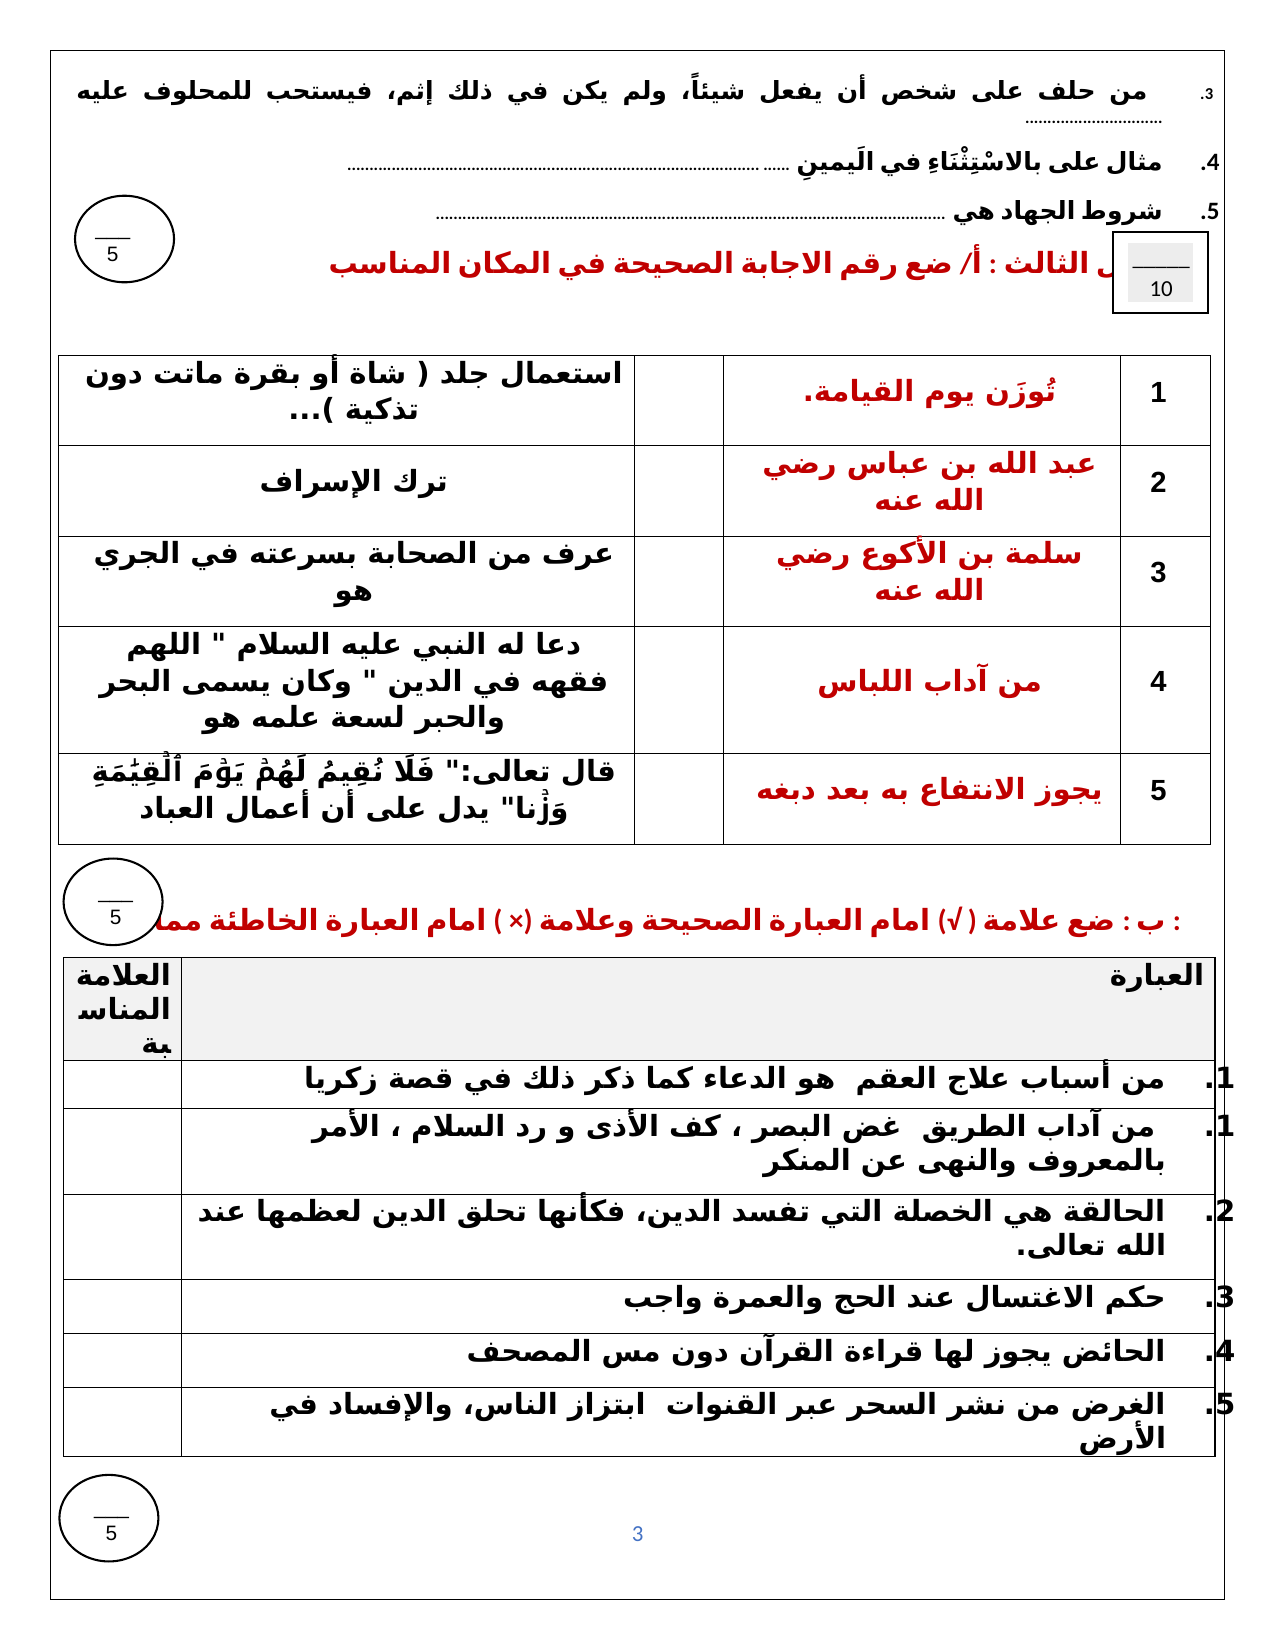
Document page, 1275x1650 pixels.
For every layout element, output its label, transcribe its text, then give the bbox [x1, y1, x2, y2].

table_header العبارة [182, 958, 1214, 1060]
table_cell [635, 446, 723, 536]
table_cell قال تعالى:" فَلَا نُقِيمُ لَهُمۡ يَوۡمَ ٱلۡقِيَٰمَةِ وَزۡنا" يدل على أن أعمال العباد [59, 754, 634, 844]
table_cell الغرض من نشر السحر عبر القنوات ابتزاز الناس، والإفساد في الأرض [182, 1388, 1214, 1456]
table_cell [635, 627, 723, 753]
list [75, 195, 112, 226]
table_header 1 [1121, 356, 1210, 445]
table_header استعمال جلد ( شاة أو بقرة ماتت دون تذكية )... [59, 356, 634, 445]
table_cell [64, 1280, 181, 1333]
table_cell عبد الله بن عباس رضي الله عنه [724, 446, 1120, 536]
table_cell حكم الاغتسال عند الحج والعمرة واجب [182, 1280, 1214, 1333]
table_cell من آداب اللباس [724, 627, 1120, 753]
text ب : ضع علامة ( √) امام العبارة الصحيحة وعلامة (× ) امام العبارة الخاطئة مما يلي : [144, 902, 1200, 938]
table_cell الحالقة هي الخصلة التي تفسد الدين، فكأنها تحلق الدين لعظمها عند الله تعالى. [182, 1195, 1214, 1279]
table_cell من آداب الطريق غض البصر ، كف الأذى و رد السلام ، الأمر بالمعروف والنهى عن المنكر [182, 1109, 1214, 1193]
table_cell [635, 754, 723, 844]
list من حلف على شخص أن يفعل شيئاً، ولم يكن في ذلك إثم، فيستحب للمحلوف عليه ............................... [75, 75, 1200, 127]
table_header [635, 356, 723, 445]
table_cell 2 [1121, 446, 1210, 536]
table_cell [64, 1061, 181, 1108]
table_cell الحائض يجوز لها قراءة القرآن دون مس المصحف [182, 1334, 1214, 1387]
table_cell [64, 1334, 181, 1387]
table_cell من أسباب علاج العقم هو الدعاء كما ذكر ذلك في قصة زكريا [182, 1061, 1214, 1108]
table_header العلامة المناسبة [64, 958, 181, 1060]
text السؤال الثالث : أ/ ضع رقم الاجابة الصحيحة في المكان المناسب [147, 245, 1112, 280]
table_cell ترك الإسراف [59, 446, 634, 536]
table_cell 4 [1121, 627, 1210, 753]
table_cell 3 [1121, 537, 1210, 626]
list شروط الجهاد هي ................................................................................................................... [137, 195, 1200, 226]
list مثال على بالاسْتِثْنَاءِ في الَيمينِ ...... ............................................................................................. [75, 146, 1200, 176]
table_cell [64, 1109, 181, 1193]
table_cell [635, 537, 723, 626]
table_cell [64, 1195, 181, 1279]
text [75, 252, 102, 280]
table_cell 5 [1121, 754, 1210, 844]
table_cell دعا له النبي عليه السلام " اللهم فقهه في الدين " وكان يسمى البحر والحبر لسعة علمه هو [59, 627, 634, 753]
table_cell عرف من الصحابة بسرعته في الجري هو [59, 537, 634, 626]
table_cell سلمة بن الأكوع رضي الله عنه [724, 537, 1120, 626]
table_cell [64, 1388, 181, 1456]
table_cell يجوز الانتفاع به بعد دبغه [724, 754, 1120, 844]
table_header تُوزَن يوم القيامة. [724, 356, 1120, 445]
